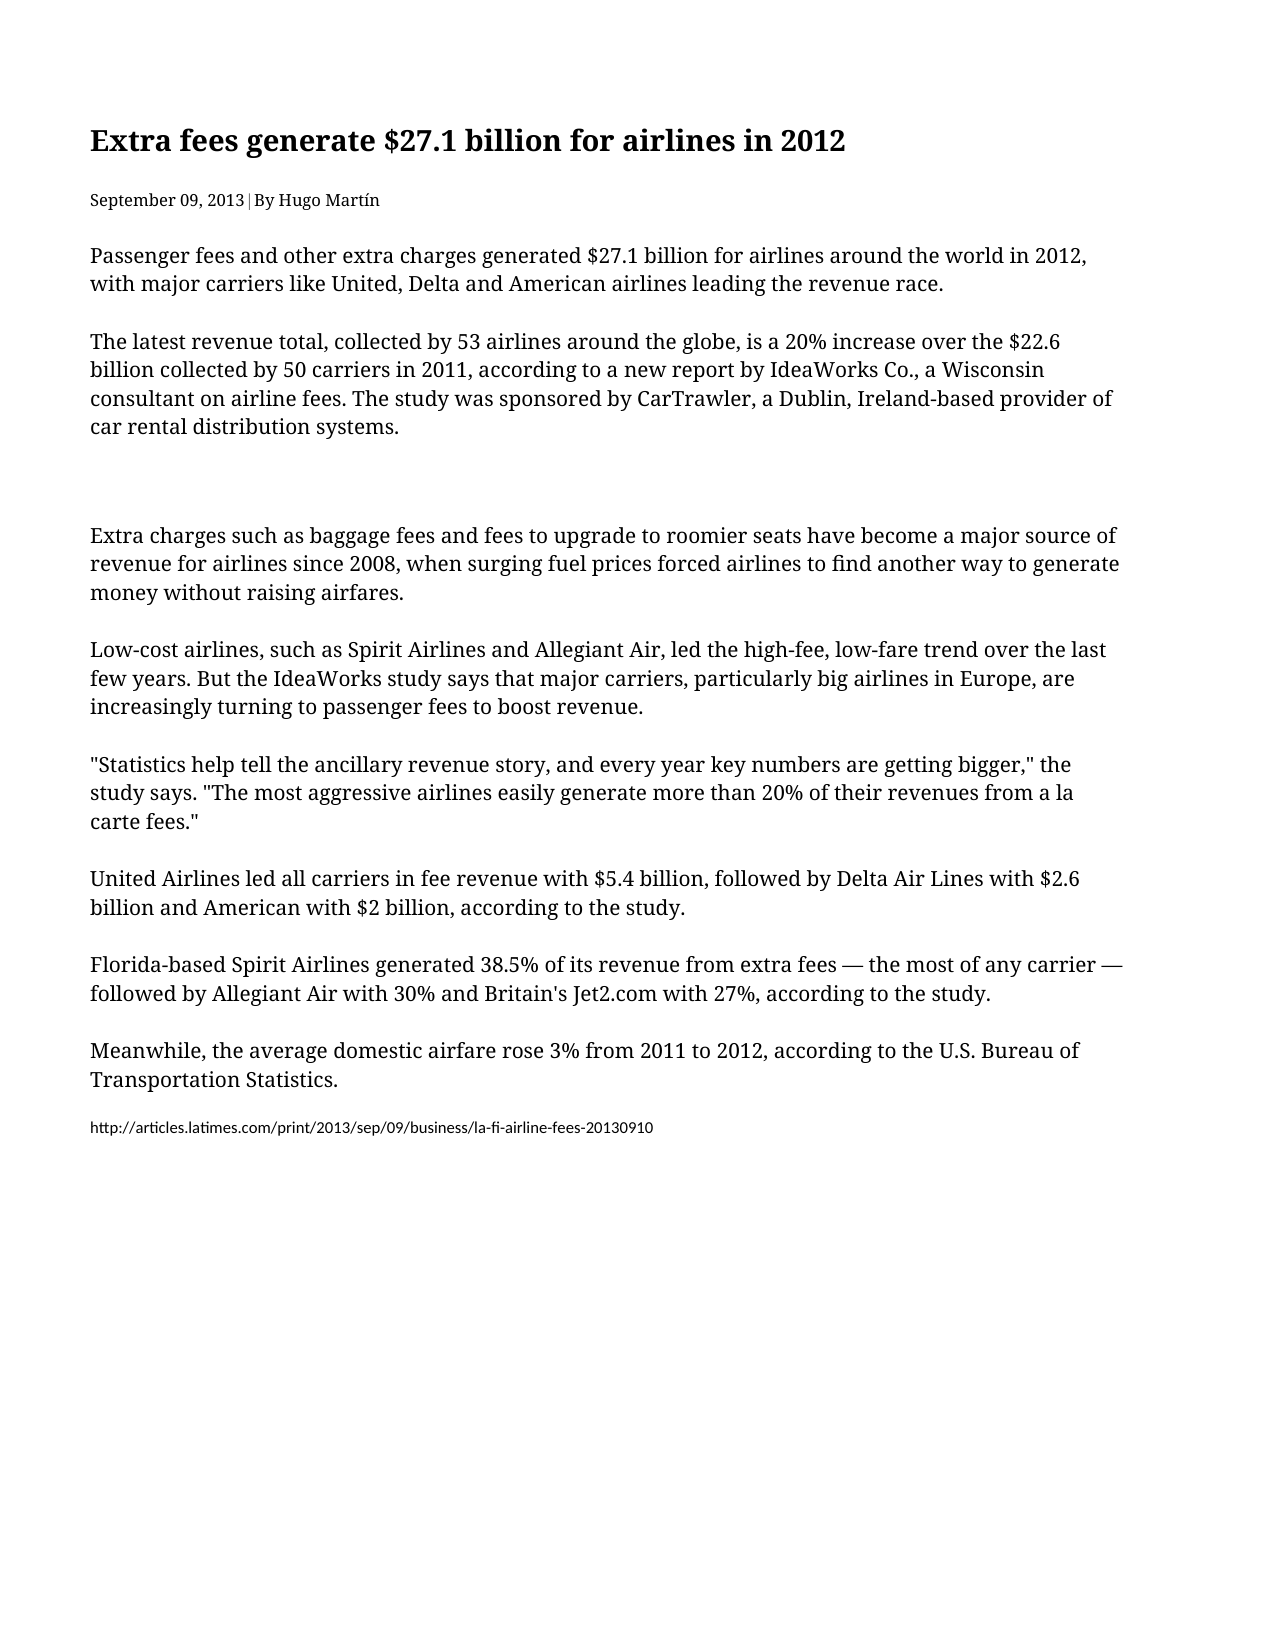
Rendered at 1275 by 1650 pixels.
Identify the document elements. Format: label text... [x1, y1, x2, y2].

text Florida-based Spirit Airlines generated 38.5% of its revenue from extra fees — the most of any carrier —followed by Allegiant Air with 30% and Britain's Jet2.com with 27%, according to the study. [90, 951, 1125, 1007]
text http://articles.latimes.com/print/2013/sep/09/business/la-fi-airline-fees-20130910 [90, 1117, 1125, 1137]
text United Airlines led all carriers in fee revenue with $5.4 billion, followed by Delta Air Lines with $2.6 billion and American with $2 billion, according to the study. [90, 864, 1125, 921]
text Extra charges such as baggage fees and fees to upgrade to roomier seats have become a major source of revenue for airlines since 2008, when surging fuel prices forced airlines to find another way to generate money without raising airfares. [90, 521, 1125, 606]
text The latest revenue total, collected by 53 airlines around the globe, is a 20% increase over the $22.6 billion collected by 50 carriers in 2011, according to a new report by IdeaWorks Co., a Wisconsin consultant on airline fees. The study was sponsored by CarTrawler, a Dublin, Ireland-based provider of car rental distribution systems. [90, 327, 1125, 441]
text Meanwhile, the average domestic airfare rose 3% from 2011 to 2012, according to the U.S. Bureau of Transportation Statistics. [90, 1037, 1125, 1093]
text Passenger fees and other extra charges generated $27.1 billion for airlines around the world in 2012, with major carriers like United, Delta and American airlines leading the revenue race. [90, 241, 1125, 298]
text September 09, 2013|By Hugo Martín [90, 189, 1125, 212]
text Low-cost airlines, such as Spirit Airlines and Allegiant Air, led the high-fee, low-fare trend over the last few years. But the IdeaWorks study says that major carriers, particularly big airlines in Europe, are increasingly turning to passenger fees to boost revenue. [90, 636, 1125, 721]
text Extra fees generate $27.1 billion for airlines in 2012 [90, 120, 1125, 160]
text "Statistics help tell the ancillary revenue story, and every year key numbers are getting bigger," the study says. "The most aggressive airlines easily generate more than 20% of their revenues from a la carte fees." [90, 750, 1125, 835]
